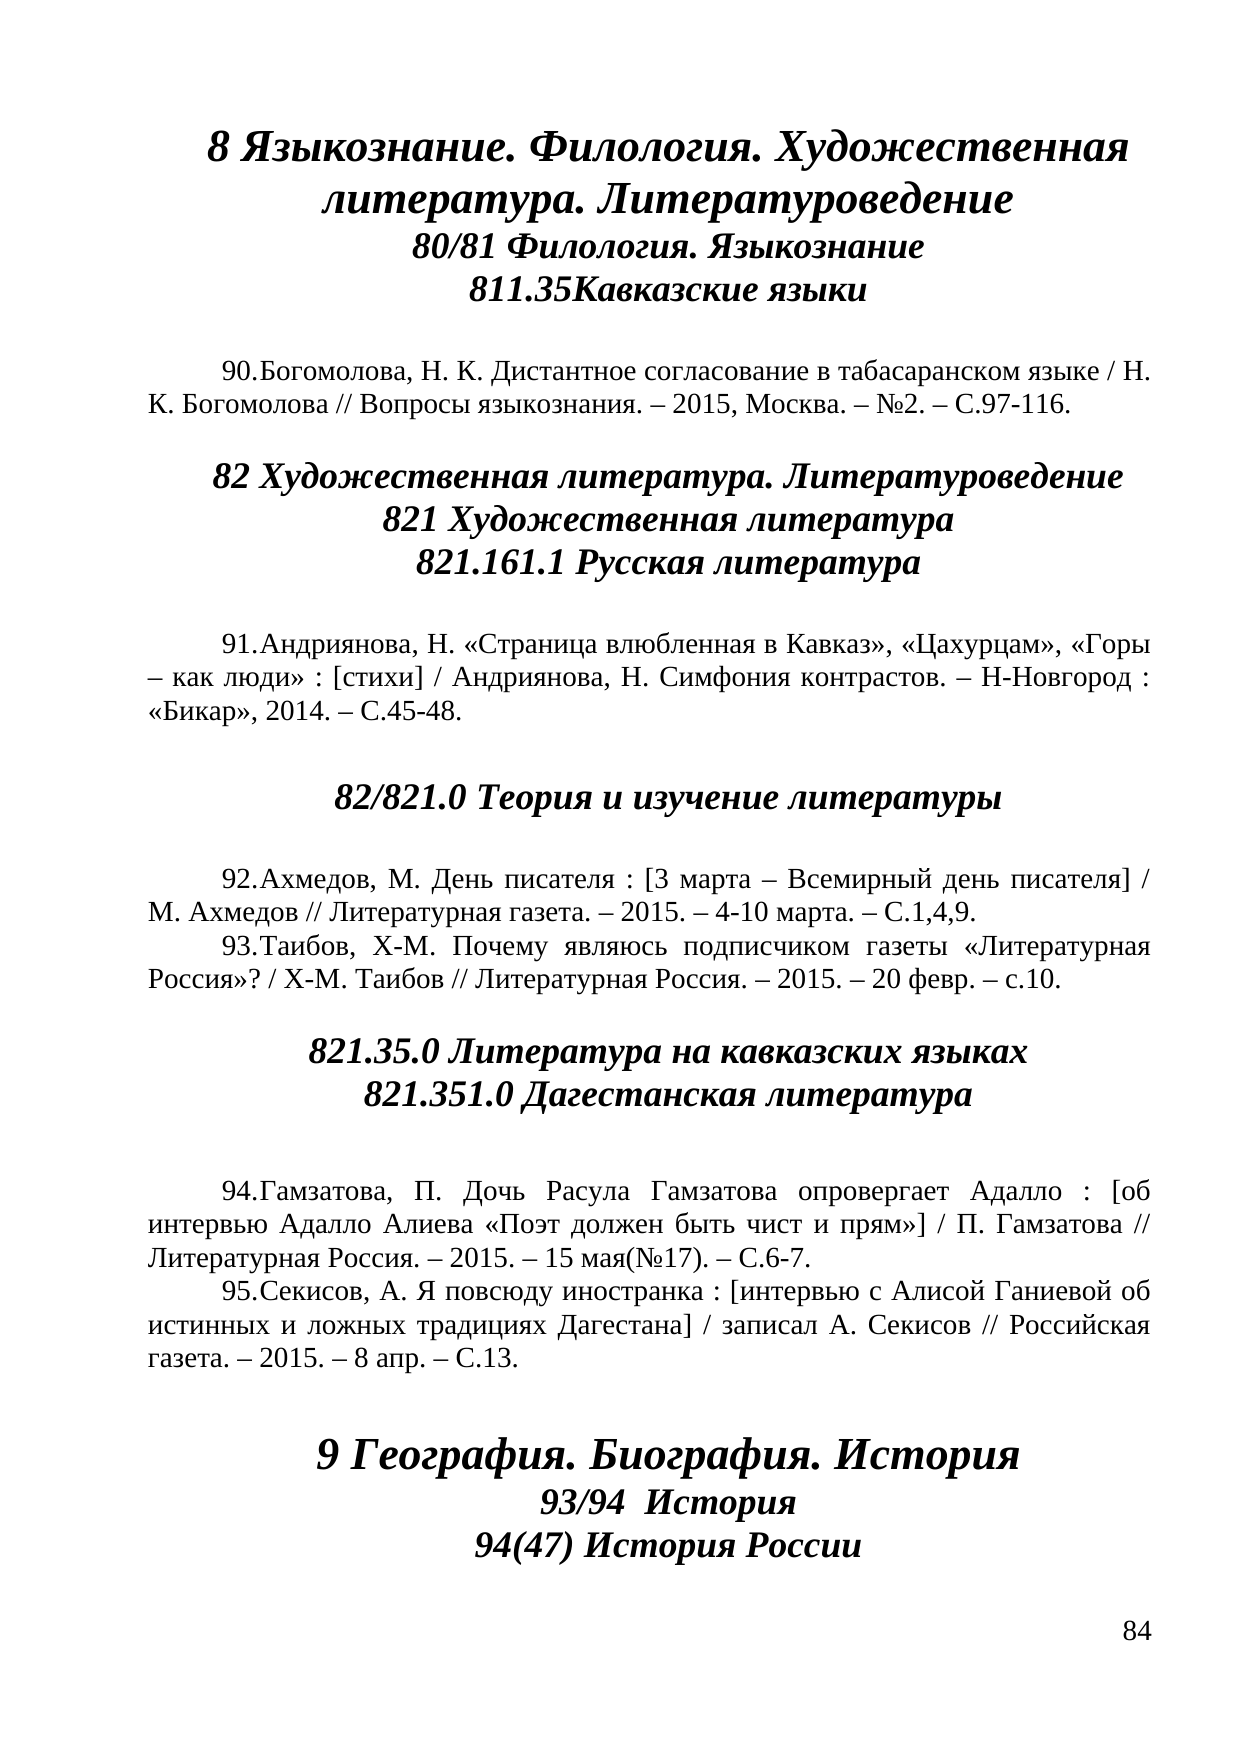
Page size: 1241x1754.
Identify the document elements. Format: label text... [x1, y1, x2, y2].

text 9 География. Биография. История [185, 1427, 1152, 1479]
text Секисов, А. Я повсюду иностранка : [интервью с Алисой Ганиевой об истинных и ложных традициях Дагестана] / записал А. Секисов // Российская газета. – 2015. – 8 апр. – С.13. [148, 1273, 1152, 1374]
text 8 Языкознание. Филология. Художественная литература. Литературоведение [185, 118, 1152, 223]
text 93/94 История [185, 1479, 1152, 1522]
text Андриянова, Н. «Страница влюбленная в Кавказ», «Цахурцам», «Горы – как люди» : [стихи] / Андриянова, Н. Симфония контрастов. – Н-Новгород : «Бикар», 2014. – С.45-48. [148, 626, 1152, 727]
text 82 Художественная литература. Литературоведение [185, 453, 1152, 497]
text Гамзатова, П. Дочь Расула Гамзатова опровергает Адалло : [об интервью Адалло Алиева «Поэт должен быть чист и прям»] / П. Гамзатова // Литературная Россия. – 2015. – 15 мая(№17). – С.6-7. [148, 1173, 1152, 1273]
text 82/821.0 Теория и изучение литературы [185, 775, 1152, 818]
text 821 Художественная литература [185, 497, 1152, 540]
text 821.35.0 Литература на кавказских языках [185, 1029, 1152, 1072]
text 821.351.0 Дагестанская литература [185, 1072, 1152, 1115]
text 811.35Кавказские языки [185, 267, 1152, 310]
text 80/81 Филология. Языкознание [185, 223, 1152, 267]
text Богомолова, Н. К. Дистантное согласование в табасаранском языке / Н. К. Богомолова // Вопросы языкознания. – 2015, Москва. – №2. – С.97-116. [148, 353, 1152, 420]
text Таибов, Х-М. Почему являюсь подписчиком газеты «Литературная Россия»? / Х-М. Таибов // Литературная Россия. – 2015. – 20 февр. – с.10. [148, 928, 1152, 995]
text 94(47) История России [185, 1522, 1152, 1566]
text Ахмедов, М. День писателя : [3 марта – Всемирный день писателя] / М. Ахмедов // Литературная газета. – 2015. – 4-10 марта. – С.1,4,9. [148, 861, 1152, 928]
text 821.161.1 Русская литература [185, 540, 1152, 583]
